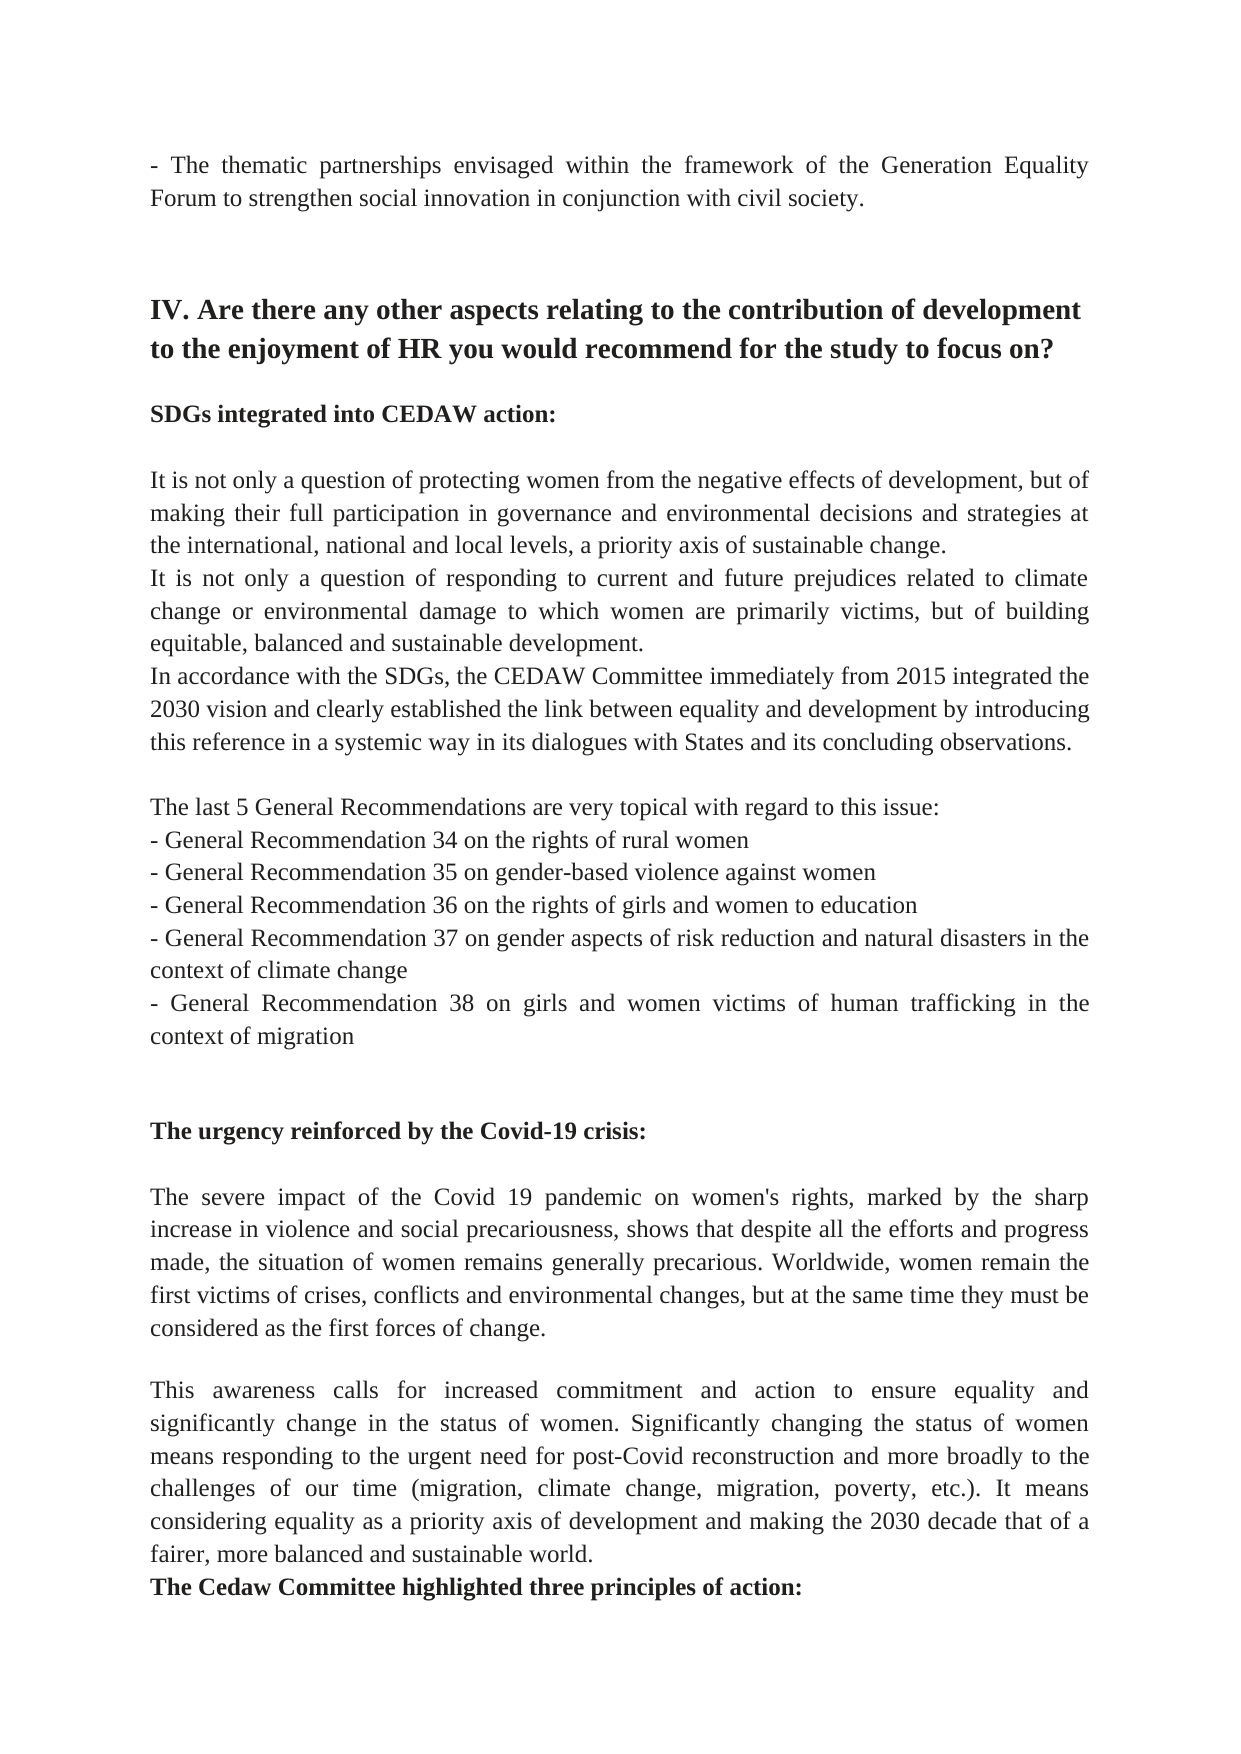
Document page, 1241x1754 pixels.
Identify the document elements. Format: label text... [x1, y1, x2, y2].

text - General Recommendation 38 on girls and women victims of human trafficking in the context of migration [150, 988, 1090, 1050]
text - The thematic partnerships envisaged within the framework of the Generation Equality Forum to strengthen social innovation in conjunction with civil society. [150, 150, 1090, 211]
text - General Recommendation 34 on the rights of rural women [150, 825, 1090, 853]
text SDGs integrated into CEDAW action: [150, 399, 1090, 428]
text IV. Are there any other aspects relating to the contribution of development to the enjoyment of HR you would recommend for the study to focus on? [150, 292, 1090, 364]
text - General Recommendation 35 on gender-based violence against women [150, 857, 1090, 886]
text The urgency reinforced by the Covid-19 crisis: [150, 1116, 1090, 1145]
text It is not only a question of responding to current and future prejudices related to climate change or environmental damage to which women are primarily victims, but of building equitable, balanced and sustainable development. [150, 563, 1090, 657]
text The last 5 General Recommendations are very topical with regard to this issue: [150, 792, 1090, 821]
text - General Recommendation 37 on gender aspects of risk reduction and natural disasters in the context of climate change [150, 923, 1090, 984]
text - General Recommendation 36 on the rights of girls and women to education [150, 890, 1090, 919]
text In accordance with the SDGs, the CEDAW Committee immediately from 2015 integrated the 2030 vision and clearly established the link between equality and development by introducing this reference in a systemic way in its dialogues with States and its concluding observations. [150, 661, 1090, 755]
text It is not only a question of protecting women from the negative effects of development, but of making their full participation in governance and environmental decisions and strategies at the international, national and local levels, a priority axis of sustainable change. [150, 465, 1090, 559]
text The severe impact of the Covid 19 pandemic on women's rights, marked by the sharp increase in violence and social precariousness, shows that despite all the efforts and progress made, the situation of women remains generally precarious. Worldwide, women remain the first victims of crises, conflicts and environmental changes, but at the same time they must be considered as the first forces of change. [150, 1182, 1090, 1341]
text The Cedaw Committee highlighted three principles of action: [150, 1572, 1090, 1600]
text This awareness calls for increased commitment and action to ensure equality and significantly change in the status of women. Significantly changing the status of women means responding to the urgent need for post-Covid reconstruction and more broadly to the challenges of our time (migration, climate change, migration, poverty, etc.). It means considering equality as a priority axis of development and making the 2030 decade that of a fairer, more balanced and sustainable world. [150, 1375, 1090, 1568]
